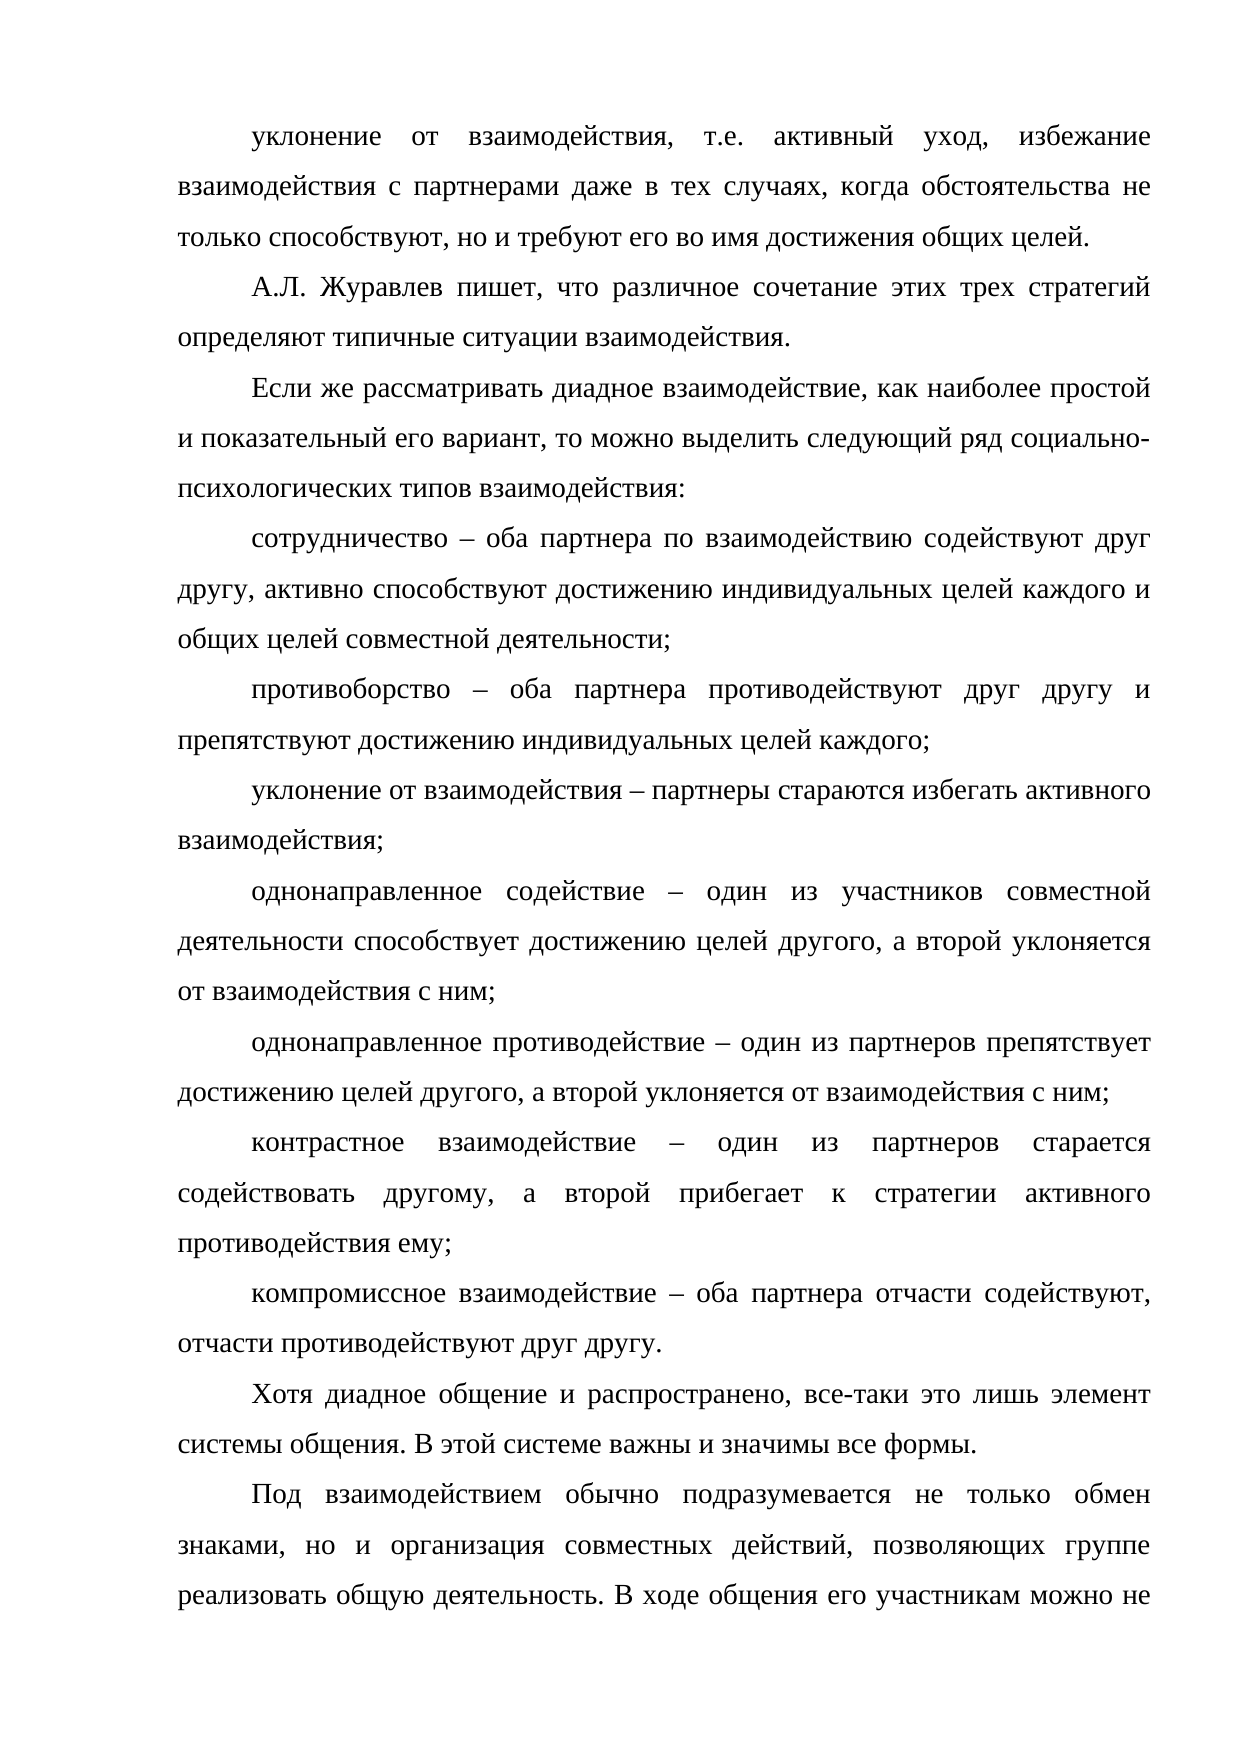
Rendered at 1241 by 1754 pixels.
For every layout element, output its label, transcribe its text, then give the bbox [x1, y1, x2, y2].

text Хотя диадное общение и распространено, все-таки это лишь элемент системы общения. В этой системе важны и значимы все формы. [177, 1376, 1152, 1460]
text компромиссное взаимодействие – оба партнера отчасти содействуют, отчасти противодействуют друг другу. [177, 1275, 1152, 1359]
text сотрудничество – оба партнера по взаимодействию содействуют друг другу, активно способствуют достижению индивидуальных целей каждого и общих целей совместной деятельности; [177, 521, 1152, 655]
text А.Л. Журавлев пишет, что различное сочетание этих трех стратегий определяют типичные ситуации взаимодействия. [177, 269, 1152, 353]
text Если же рассматривать диадное взаимодействие, как наиболее простой и показательный его вариант, то можно выделить следующий ряд социально-психологических типов взаимодействия: [177, 370, 1152, 504]
text контрастное взаимодействие – один из партнеров старается содействовать другому, а второй прибегает к стратегии активного противодействия ему; [177, 1124, 1152, 1258]
text уклонение от взаимодействия – партнеры стараются избегать активного взаимодействия; [177, 772, 1152, 856]
text противоборство – оба партнера противодействуют друг другу и препятствуют достижению индивидуальных целей каждого; [177, 672, 1152, 755]
text однонаправленное противодействие – один из партнеров препятствует достижению целей другого, а второй уклоняется от взаимодействия с ним; [177, 1024, 1152, 1108]
text уклонение от взаимодействия, т.е. активный уход, избежание взаимодействия с партнерами даже в тех случаях, когда обстоятельства не только способствуют, но и требуют его во имя достижения общих целей. [177, 118, 1152, 252]
text однонаправленное содействие – один из участников совместной деятельности способствует достижению целей другого, а второй уклоняется от взаимодействия с ним; [177, 873, 1152, 1007]
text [177, 1477, 1152, 1611]
